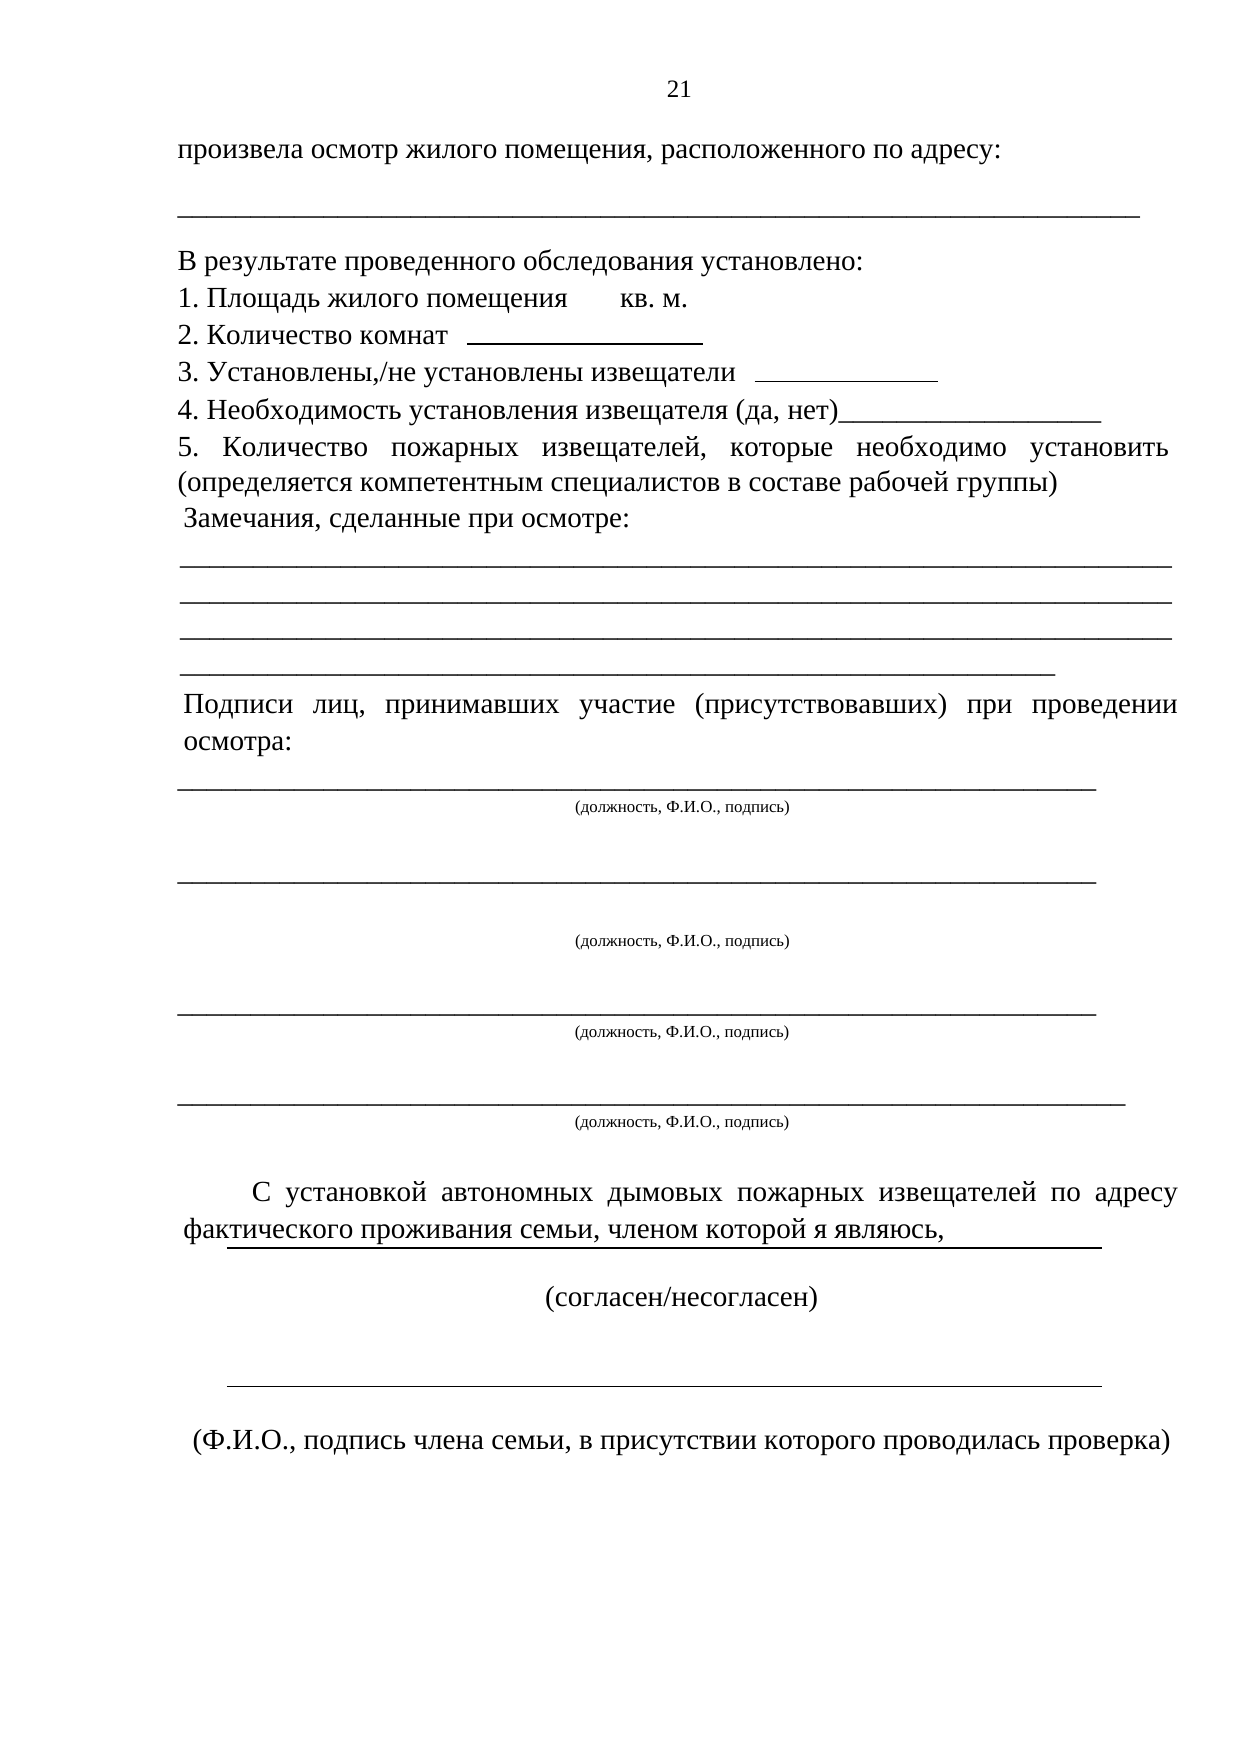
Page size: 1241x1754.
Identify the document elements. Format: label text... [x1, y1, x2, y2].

text _________________________________________________________________ [177, 1075, 1181, 1108]
text (Ф.И.О., подпись члена семьи, в присутствии которого проводилась проверка) [184, 1422, 1179, 1456]
text (должность, Ф.И.О., подпись) [184, 1022, 1180, 1055]
text (должность, Ф.И.О., подпись) [184, 797, 1181, 830]
text С установкой автономных дымовых пожарных извещателей по адресу фактического проживания семьи, членом которой я являюсь, [183, 1174, 1179, 1244]
text 5. Количество пожарных извещателей, которые необходимо установить (определяется компетентным специалистов в составе рабочей группы) [177, 429, 1170, 498]
text 3. Установлены,/не установлены извещатели [177, 354, 1181, 388]
text (должность, Ф.И.О., подпись) [184, 931, 1181, 965]
text 2. Количество комнат [177, 317, 1179, 351]
text (должность, Ф.И.О., подпись) [184, 1112, 1180, 1146]
text 1. Площадь жилого помещения кв. м. [177, 280, 1179, 313]
text ________________________________________________________________________________________________________________________________________________________________________________________________________________________________________________________________________ [180, 537, 1181, 679]
text В результате проведенного обследования установлено: [177, 243, 1179, 276]
text (согласен/несогласен) [184, 1279, 1179, 1313]
text Подписи лиц, принимавших участие (присутствовавших) при проведении осмотра: [183, 686, 1179, 756]
text _______________________________________________________________ [177, 853, 1181, 886]
text Замечания, сделанные при осмотре: [183, 500, 1156, 533]
text _______________________________________________________________ [177, 985, 1181, 1019]
text 4. Необходимость установления извещателя (да, нет)__________________ [177, 392, 1181, 425]
text __________________________________________________________________ [177, 187, 1181, 221]
text _______________________________________________________________ [177, 760, 1181, 794]
text произвела осмотр жилого помещения, расположенного по адресу: [177, 131, 1161, 165]
